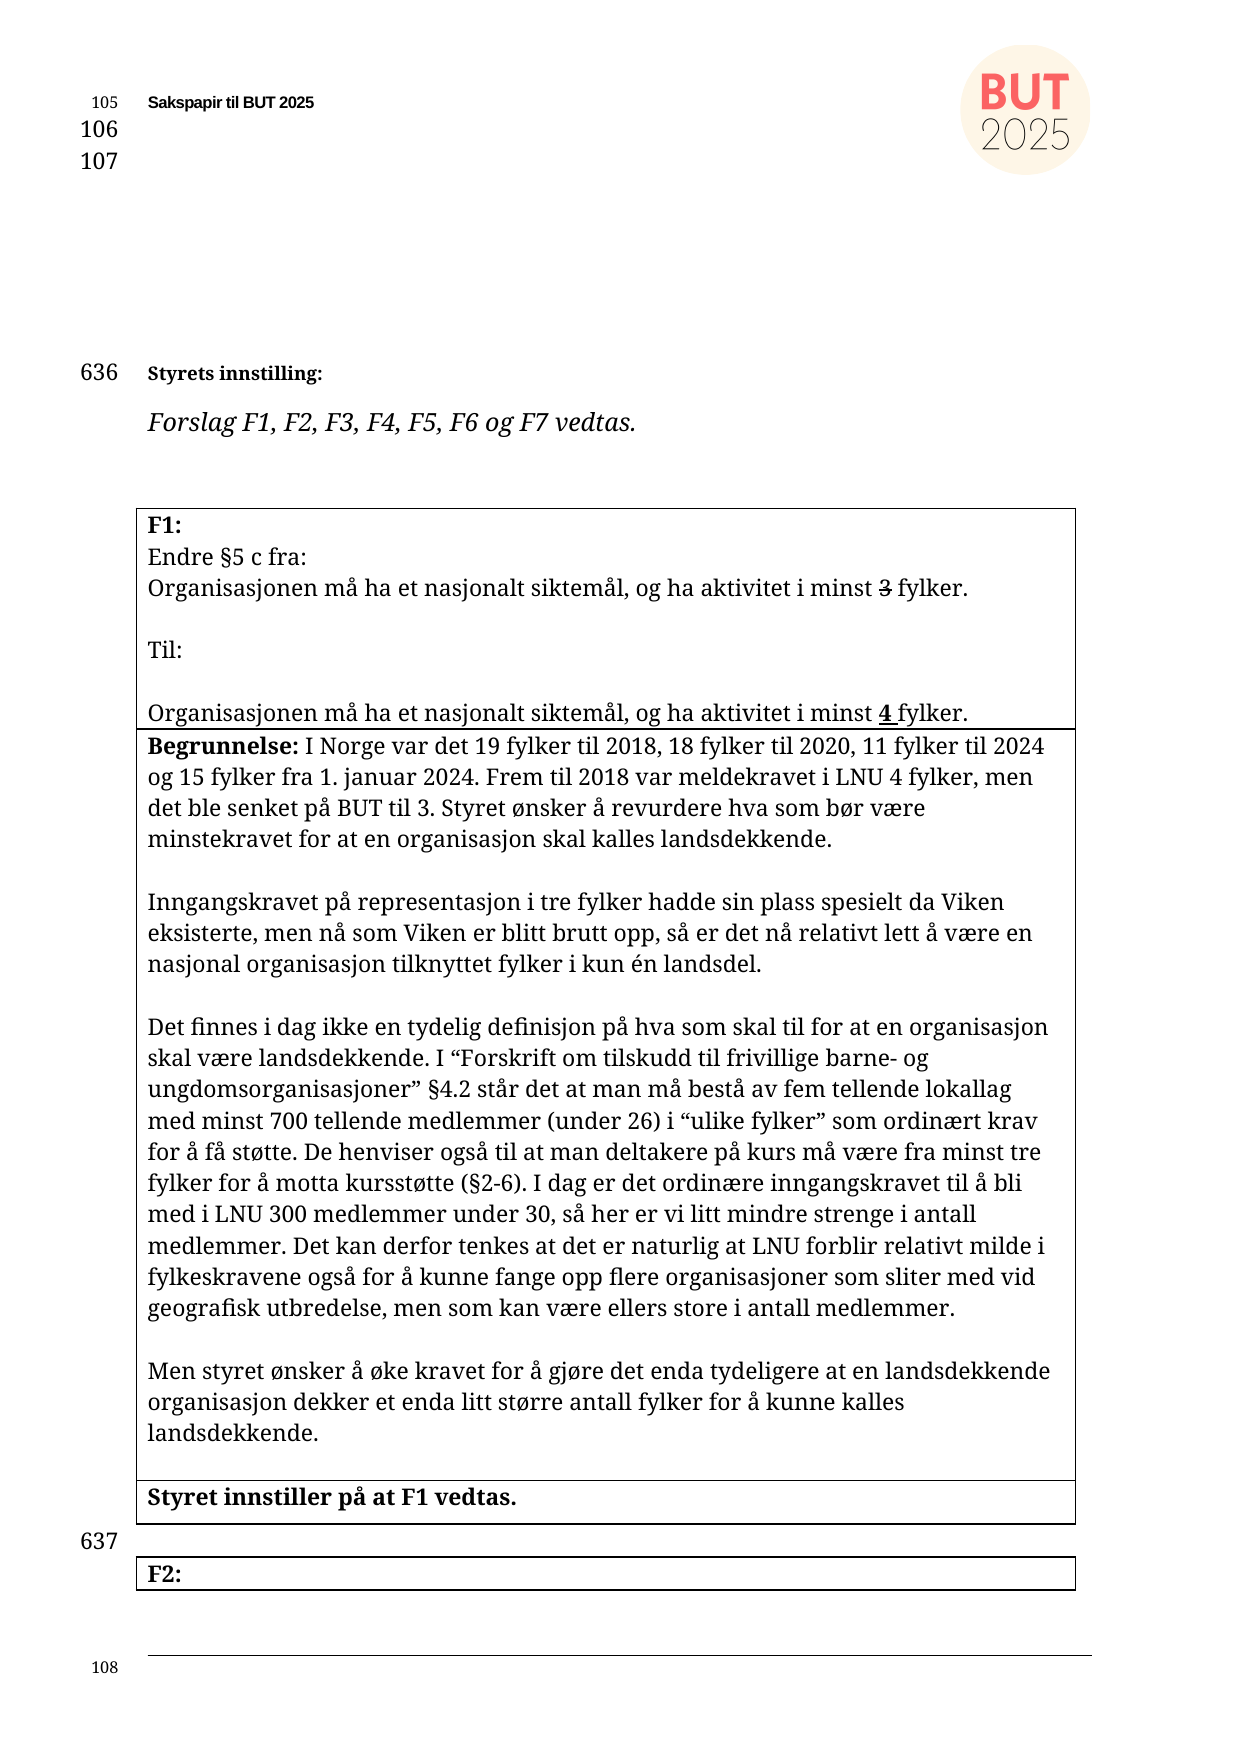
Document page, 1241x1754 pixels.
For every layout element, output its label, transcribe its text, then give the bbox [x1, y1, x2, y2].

table_cell Styret innstiller på at F1 vedtas. [137, 1481, 1075, 1523]
picture [960, 45, 1091, 175]
text Styrets innstilling: [148, 360, 1092, 386]
table_cell Begrunnelse: I Norge var det 19 fylker til 2018, 18 fylker til 2020, 11 fylker til 2024 og 15 fylker fra 1. januar 2024. Frem til 2018 var meldekravet i LNU 4 fylker, men det ble senket på BUT til 3. Styret ønsker å revurdere hva som bør være minstekravet for at en organisasjon skal kalles landsdekkende. Inngangskravet på representasjon i tre fylker hadde sin plass spesielt da Viken eksisterte, men nå som Viken er blitt brutt opp, så er det nå relativt lett å være en nasjonal organisasjon tilknyttet fylker i kun én landsdel. Det finnes i dag ikke en tydelig definisjon på hva som skal til for at en organisasjon skal være landsdekkende. I “Forskrift om tilskudd til frivillige barne- og ungdomsorganisasjoner” §4.2 står det at man må bestå av fem tellende lokallag med minst 700 tellende medlemmer (under 26) i “ulike fylker” som ordinært krav for å få støtte. De henviser også til at man deltakere på kurs må være fra minst tre fylker for å motta kursstøtte (§2-6). I dag er det ordinære inngangskravet til å bli med i LNU 300 medlemmer under 30, så her er vi litt mindre strenge i antall medlemmer. Det kan derfor tenkes at det er naturlig at LNU forblir relativt milde i fylkeskravene også for å kunne fange opp flere organisasjoner som sliter med vid geografisk utbredelse, men som kan være ellers store i antall medlemmer. Men styret ønsker å øke kravet for å gjøre det enda tydeligere at en landsdekkende organisasjon dekker et enda litt større antall fylker for å kunne kalles landsdekkende. [137, 730, 1075, 1479]
text Forslag F1, F2, F3, F4, F5, F6 og F7 vedtas. [148, 404, 1092, 438]
table_header F1: Endre §5 c fra: Organisasjonen må ha et nasjonalt siktemål, og ha aktivitet i minst 3 fylker. Til: Organisasjonen må ha et nasjonalt siktemål, og ha aktivitet i minst 4 fylker. [137, 509, 1075, 728]
